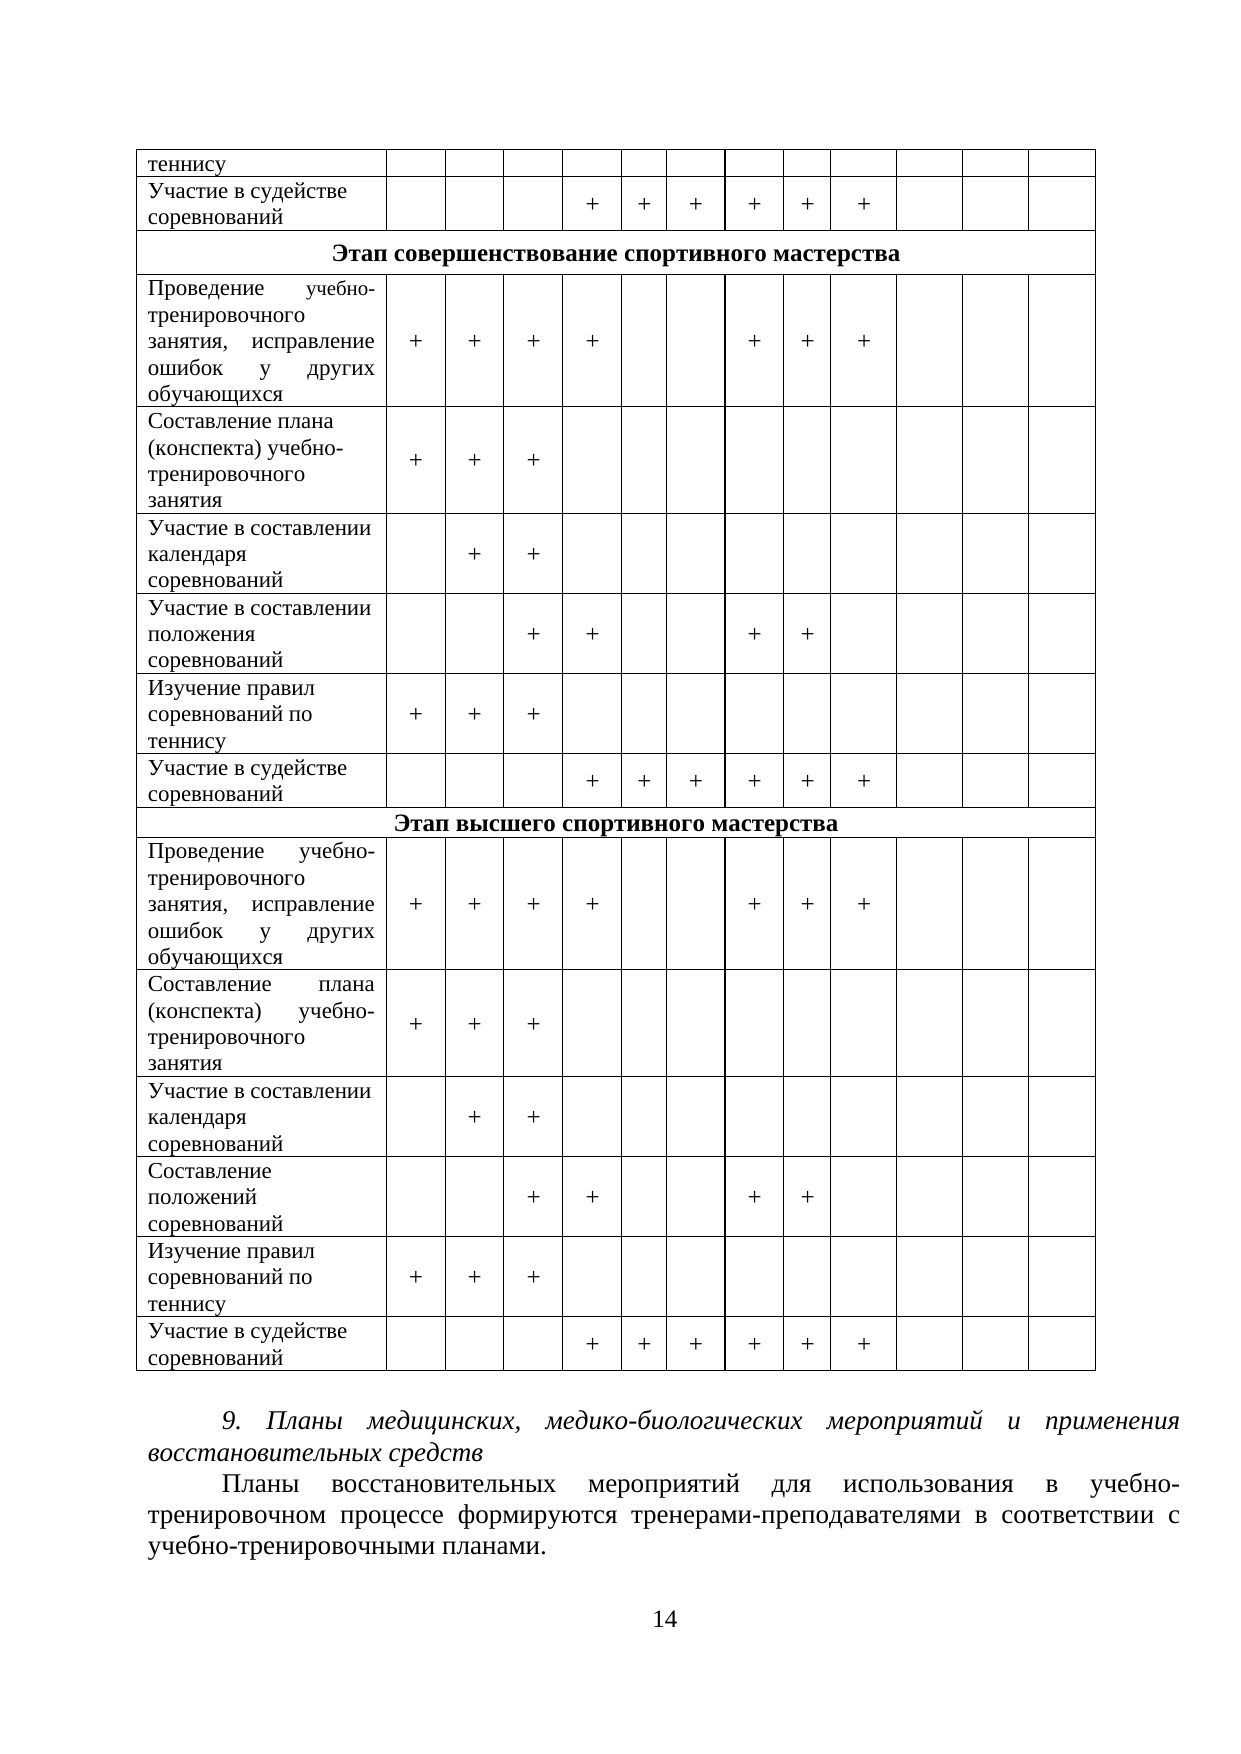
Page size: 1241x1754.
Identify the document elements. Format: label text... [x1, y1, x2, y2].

table_cell + [831, 177, 896, 230]
table_cell + [446, 407, 503, 513]
table_cell + [387, 275, 445, 406]
table_cell + [563, 1317, 621, 1370]
table_cell + [446, 970, 503, 1076]
table_cell [897, 407, 962, 513]
table_cell + [563, 1157, 621, 1236]
table_cell Участие в судействе соревнований [137, 1317, 386, 1370]
table_cell [1029, 150, 1095, 176]
table_cell [622, 514, 666, 593]
table_cell + [622, 1317, 666, 1370]
table_cell [784, 150, 830, 176]
table_cell [963, 177, 1028, 230]
table_cell Изучение правил соревнований по теннису [137, 674, 386, 753]
table_cell + [504, 1077, 562, 1156]
table_cell [831, 1157, 896, 1236]
table_cell [667, 407, 724, 513]
table_cell [963, 674, 1028, 753]
table_cell + [563, 754, 621, 807]
table_cell [831, 514, 896, 593]
table_cell [504, 177, 562, 230]
table_cell [1029, 674, 1095, 753]
table_cell [446, 1317, 503, 1370]
table_cell + [784, 1317, 830, 1370]
table_cell + [726, 594, 783, 673]
table_cell [446, 177, 503, 230]
table_cell [387, 754, 445, 807]
table_cell + [622, 177, 666, 230]
table_cell [897, 275, 962, 406]
table_cell + [726, 275, 783, 406]
table_cell [963, 514, 1028, 593]
table_cell + [667, 1317, 724, 1370]
table_cell [726, 150, 783, 176]
table_cell [622, 150, 666, 176]
table_cell Проведение учебно-тренировочного занятия, исправление ошибок у других обучающихся [137, 838, 386, 969]
table_cell [387, 1077, 445, 1156]
table_cell [446, 754, 503, 807]
table_cell [667, 514, 724, 593]
table_cell [504, 1317, 562, 1370]
table_cell + [504, 407, 562, 513]
table_cell [963, 594, 1028, 673]
table_cell [1029, 275, 1095, 406]
table_cell + [831, 754, 896, 807]
table_cell + [726, 838, 783, 969]
table_cell + [563, 177, 621, 230]
table_cell Изучение правил соревнований по теннису [137, 1237, 386, 1316]
table_cell [897, 1237, 962, 1316]
table_cell + [446, 275, 503, 406]
table_cell [667, 275, 724, 406]
table_cell [667, 970, 724, 1076]
table_cell + [387, 150, 445, 176]
table_cell [897, 177, 962, 230]
table_cell + [387, 970, 445, 1076]
table_cell [563, 150, 621, 176]
table_cell + [726, 1157, 783, 1236]
table_cell Проведение учебно-тренировочного занятия, исправление ошибок у других обучающихся [137, 275, 386, 406]
table_cell + [446, 1077, 503, 1156]
table_cell + [784, 754, 830, 807]
table_cell Участие в судействе соревнований [137, 177, 386, 230]
table_cell [831, 594, 896, 673]
table_cell + [667, 754, 724, 807]
table_cell [446, 1157, 503, 1236]
table_cell + [784, 177, 830, 230]
table_cell + [504, 275, 562, 406]
table_cell [622, 407, 666, 513]
table_cell [563, 1237, 621, 1316]
table_cell [784, 674, 830, 753]
table_cell + [622, 754, 666, 807]
table_cell [667, 1237, 724, 1316]
table_cell Составление положений соревнований [137, 1157, 386, 1236]
table_cell + [784, 594, 830, 673]
table_cell [563, 674, 621, 753]
table_cell + [446, 674, 503, 753]
table_cell Участие в составлении календаря соревнований [137, 514, 386, 593]
table_cell [387, 177, 445, 230]
table_cell [831, 1077, 896, 1156]
table_cell [963, 838, 1028, 969]
table_cell [504, 754, 562, 807]
table_cell [726, 970, 783, 1076]
table_cell [963, 1077, 1028, 1156]
table_cell [667, 1077, 724, 1156]
table_cell [726, 1077, 783, 1156]
table_cell [831, 674, 896, 753]
table_cell [1029, 970, 1095, 1076]
table_cell + [784, 838, 830, 969]
table_cell [622, 1157, 666, 1236]
table_cell [622, 838, 666, 969]
table_cell + [563, 838, 621, 969]
table_cell + [504, 1237, 562, 1316]
table_cell + [504, 1157, 562, 1236]
table_cell [667, 1157, 724, 1236]
table_cell [831, 407, 896, 513]
table_cell Составление плана (конспекта) учебно- тренировочного занятия [137, 970, 386, 1076]
table_cell + [387, 1237, 445, 1316]
table_cell [897, 1317, 962, 1370]
table_cell + [831, 838, 896, 969]
table_cell [1029, 177, 1095, 230]
table_cell [622, 674, 666, 753]
table_cell [963, 1237, 1028, 1316]
table_cell [897, 150, 962, 176]
table_cell + [726, 1317, 783, 1370]
table_cell [387, 1157, 445, 1236]
table_cell [963, 754, 1028, 807]
table_cell + [387, 674, 445, 753]
table_cell + [446, 150, 503, 176]
table_cell + [504, 150, 562, 176]
table_cell Участие в составлении календаря соревнований [137, 1077, 386, 1156]
table_cell [1029, 1317, 1095, 1370]
table_cell + [387, 407, 445, 513]
table_cell [446, 594, 503, 673]
table_cell [897, 594, 962, 673]
table_cell [622, 970, 666, 1076]
table_cell [784, 1077, 830, 1156]
table_cell + [784, 1157, 830, 1236]
table_cell Этап высшего спортивного мастерства [137, 808, 1095, 837]
table_cell + [446, 838, 503, 969]
table_cell [563, 514, 621, 593]
table_cell + [504, 970, 562, 1076]
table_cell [137, 150, 386, 176]
table_cell [387, 1317, 445, 1370]
table_cell [667, 674, 724, 753]
table_cell [667, 150, 724, 176]
table_cell [963, 407, 1028, 513]
table_cell Участие в составлении положения соревнований [137, 594, 386, 673]
table_cell + [563, 275, 621, 406]
text 9. Планы медицинских, медико-биологических мероприятий и применения восстановительных средств [148, 1404, 1181, 1467]
table_cell [784, 970, 830, 1076]
table_cell [897, 514, 962, 593]
table_cell [897, 970, 962, 1076]
table_cell + [563, 594, 621, 673]
table_cell [963, 1317, 1028, 1370]
table_cell [831, 150, 896, 176]
table_cell [897, 754, 962, 807]
table_cell [622, 275, 666, 406]
table_cell [897, 838, 962, 969]
table_cell + [446, 1237, 503, 1316]
table_cell + [784, 275, 830, 406]
table_cell + [504, 674, 562, 753]
table_cell [831, 970, 896, 1076]
table_cell [897, 674, 962, 753]
table_cell + [446, 514, 503, 593]
table_cell [963, 275, 1028, 406]
table_cell + [831, 275, 896, 406]
table_cell Этап совершенствование спортивного мастерства [137, 231, 1095, 273]
table_cell [784, 514, 830, 593]
table_cell [897, 1157, 962, 1236]
table_cell [387, 514, 445, 593]
table_cell [831, 1237, 896, 1316]
table_cell + [831, 1317, 896, 1370]
table_cell [897, 1077, 962, 1156]
table_cell [667, 594, 724, 673]
table_cell [726, 1237, 783, 1316]
table_cell [963, 1157, 1028, 1236]
table_cell [784, 1237, 830, 1316]
table_cell + [504, 594, 562, 673]
table_cell [1029, 754, 1095, 807]
table_cell Участие в судействе соревнований [137, 754, 386, 807]
table_cell + [726, 754, 783, 807]
table_cell [1029, 1237, 1095, 1316]
table_cell [726, 407, 783, 513]
table_cell [667, 838, 724, 969]
table_cell + [726, 177, 783, 230]
table_cell [963, 150, 1028, 176]
table_cell + [387, 838, 445, 969]
table_cell [1029, 594, 1095, 673]
table_cell [1029, 838, 1095, 969]
table_cell [1029, 1077, 1095, 1156]
table_cell [784, 407, 830, 513]
table_cell [622, 1237, 666, 1316]
table_cell [726, 514, 783, 593]
table_cell + [504, 514, 562, 593]
table_cell + [667, 177, 724, 230]
table_cell [963, 970, 1028, 1076]
table_cell [1029, 1157, 1095, 1236]
table_cell [1029, 514, 1095, 593]
table_cell [387, 594, 445, 673]
table_cell + [504, 838, 562, 969]
table_cell [622, 1077, 666, 1156]
table_cell [1029, 407, 1095, 513]
table_cell Составление плана (конспекта) учебно-тренировочного занятия [137, 407, 386, 513]
table_cell [563, 970, 621, 1076]
table_cell [726, 674, 783, 753]
table_cell [563, 1077, 621, 1156]
text Планы восстановительных мероприятий для использования в учебно-тренировочном процессе формируются тренерами-преподавателями в соответствии с учебно-тренировочными планами. [148, 1467, 1181, 1560]
table_cell [622, 594, 666, 673]
table_cell [563, 407, 621, 513]
